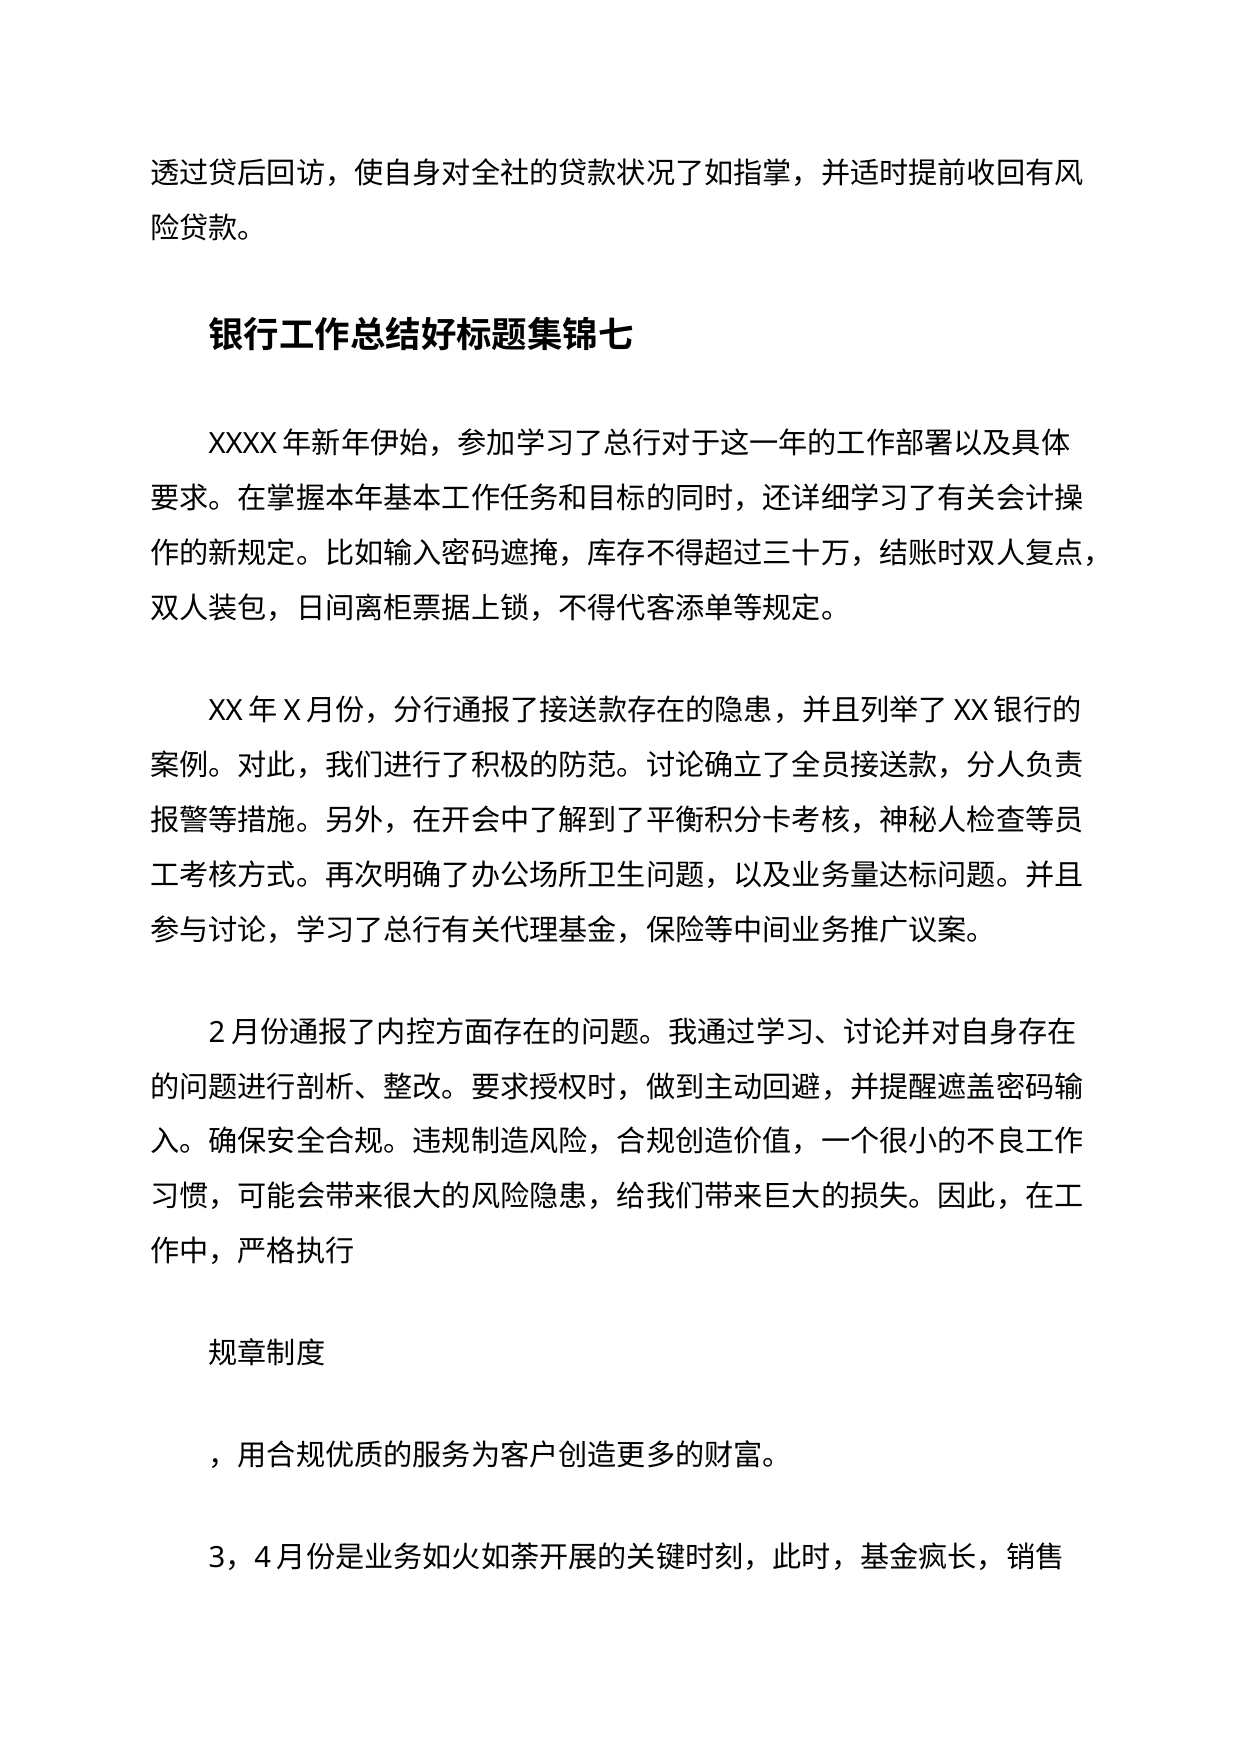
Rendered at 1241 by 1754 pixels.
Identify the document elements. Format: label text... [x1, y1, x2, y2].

text 规章制度 [150, 1329, 1090, 1372]
text 2月份通报了内控方面存在的问题。我通过学习、讨论并对自身存在的问题进行剖析、整改。要求授权时，做到主动回避，并提醒遮盖密码输入。确保安全合规。违规制造风险，合规创造价值，一个很小的不良工作习惯，可能会带来很大的风险隐患，给我们带来巨大的损失。因此，在工作中，严格执行 [150, 1008, 1090, 1270]
text XXXX年新年伊始，参加学习了总行对于这一年的工作部署以及具体要求。在掌握本年基本工作任务和目标的同时，还详细学习了有关会计操作的新规定。比如输入密码遮掩，库存不得超过三十万，结账时双人复点，双人装包，日间离柜票据上锁，不得代客添单等规定。 [150, 420, 1090, 627]
text 银行工作总结好标题集锦七 [150, 307, 1090, 358]
text XX年X月份，分行通报了接送款存在的隐患，并且列举了XX银行的案例。对此，我们进行了积极的防范。讨论确立了全员接送款，分人负责报警等措施。另外，在开会中了解到了平衡积分卡考核，神秘人检查等员工考核方式。再次明确了办公场所卫生问题，以及业务量达标问题。并且参与讨论，学习了总行有关代理基金，保险等中间业务推广议案。 [150, 687, 1090, 949]
text ，用合规优质的服务为客户创造更多的财富。 [150, 1431, 1090, 1474]
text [150, 150, 1090, 247]
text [150, 1533, 1090, 1576]
